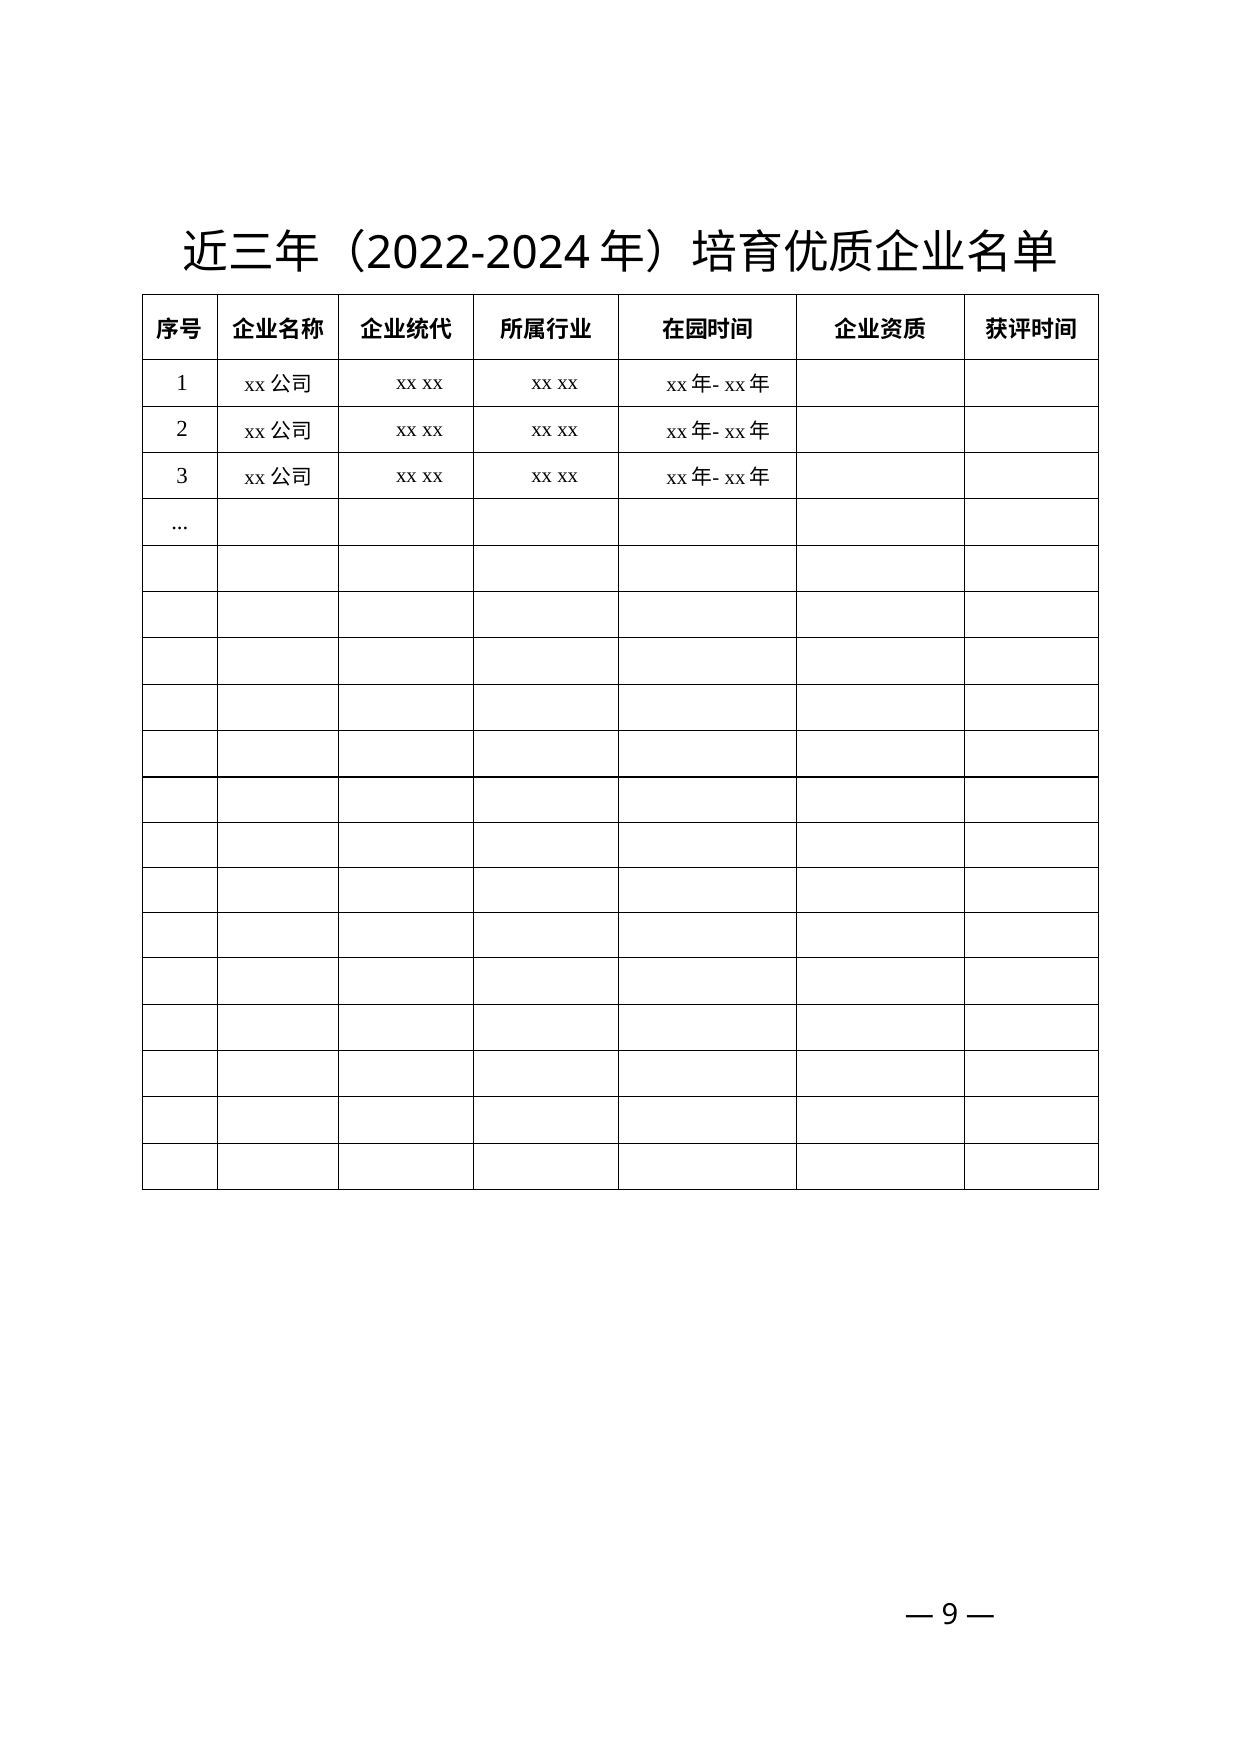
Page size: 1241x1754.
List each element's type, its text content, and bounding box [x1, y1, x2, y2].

table_cell xx 公司 [218, 360, 338, 406]
table_cell [143, 685, 217, 730]
table_cell [797, 1097, 964, 1142]
table_cell [143, 958, 217, 1003]
table_header 企业名称 [218, 295, 338, 359]
table_cell [339, 638, 473, 684]
table_cell [143, 731, 217, 776]
table_cell [143, 638, 217, 684]
table_cell xx xx [339, 407, 473, 452]
table_cell [218, 546, 338, 591]
table_cell [619, 1051, 796, 1096]
table_cell [474, 1005, 618, 1050]
table_cell [965, 1005, 1098, 1050]
table_cell [474, 1097, 618, 1142]
table_cell [797, 453, 964, 498]
table_cell [965, 453, 1098, 498]
table_cell [339, 913, 473, 957]
table_cell [619, 913, 796, 957]
table_cell [797, 499, 964, 544]
table_header 在园时间 [619, 295, 796, 359]
table_cell [797, 778, 964, 822]
table_cell [474, 778, 618, 822]
table_cell [218, 823, 338, 867]
table_cell [218, 778, 338, 822]
table_cell [218, 499, 338, 544]
table_cell [474, 1051, 618, 1096]
table_cell [965, 913, 1098, 957]
table_cell [797, 592, 964, 637]
table_cell [965, 592, 1098, 637]
table_cell [965, 685, 1098, 730]
table_cell [218, 1051, 338, 1096]
table_cell [965, 360, 1098, 406]
table_cell [143, 823, 217, 867]
table_cell [218, 592, 338, 637]
table_cell xx 公司 [218, 453, 338, 498]
table_cell [218, 913, 338, 957]
table_cell [619, 868, 796, 912]
table_cell [143, 592, 217, 637]
table_cell [339, 1144, 473, 1189]
table_cell xx xx [474, 407, 618, 452]
table_cell [339, 868, 473, 912]
table_cell 1 [143, 360, 217, 406]
table_cell xx年- xx年 [619, 360, 796, 406]
table_cell [797, 958, 964, 1003]
table_cell [797, 868, 964, 912]
table_cell [965, 1144, 1098, 1189]
table_cell [143, 778, 217, 822]
table_cell [965, 1051, 1098, 1096]
table_cell [619, 1005, 796, 1050]
table_cell [218, 1097, 338, 1142]
table_cell [965, 546, 1098, 591]
table_cell [797, 1051, 964, 1096]
text 近三年（2022-2024年）培育优质企业名单 [165, 203, 1075, 294]
table_cell [619, 958, 796, 1003]
table_cell [797, 407, 964, 452]
table_cell [965, 638, 1098, 684]
table_cell [797, 913, 964, 957]
table_cell [339, 1097, 473, 1142]
table_cell xx年- xx年 [619, 407, 796, 452]
table_cell [143, 868, 217, 912]
table_cell [619, 778, 796, 822]
table_header 企业资质 [797, 295, 964, 359]
table_cell [218, 1005, 338, 1050]
table_cell [965, 868, 1098, 912]
table_cell [474, 685, 618, 730]
table_cell [218, 1144, 338, 1189]
table_cell [797, 638, 964, 684]
table_cell [474, 731, 618, 776]
table_cell [797, 360, 964, 406]
table_cell [474, 1144, 618, 1189]
table_cell [965, 1097, 1098, 1142]
table_cell xx xx [474, 360, 618, 406]
table_cell [619, 731, 796, 776]
table_cell [339, 823, 473, 867]
table_cell [965, 407, 1098, 452]
table_cell [619, 1144, 796, 1189]
table_cell [143, 546, 217, 591]
table_cell [143, 1051, 217, 1096]
table_cell [797, 1144, 964, 1189]
table_cell [474, 913, 618, 957]
table_cell [218, 731, 338, 776]
table_cell xx xx [474, 453, 618, 498]
table_cell xx xx [339, 453, 473, 498]
table_cell xx 公司 [218, 407, 338, 452]
table_cell [619, 546, 796, 591]
table_header 所属行业 [474, 295, 618, 359]
table_cell [474, 499, 618, 544]
table_cell [797, 685, 964, 730]
table_header 企业统代 [339, 295, 473, 359]
table_cell [965, 499, 1098, 544]
table_cell xx xx [339, 360, 473, 406]
table_header 序号 [143, 295, 217, 359]
table_cell [797, 546, 964, 591]
table_cell [143, 1097, 217, 1142]
table_cell [619, 638, 796, 684]
table_cell [797, 731, 964, 776]
table_cell [474, 638, 618, 684]
table_cell [339, 958, 473, 1003]
table_cell [965, 731, 1098, 776]
table_cell [619, 823, 796, 867]
table_cell [143, 1144, 217, 1189]
table_cell [474, 546, 618, 591]
table_cell [474, 868, 618, 912]
table_cell [218, 868, 338, 912]
table_cell [143, 1005, 217, 1050]
table_cell [218, 638, 338, 684]
table_cell [619, 1097, 796, 1142]
table_cell [339, 1051, 473, 1096]
table_cell [797, 823, 964, 867]
table_cell [143, 913, 217, 957]
table_cell [619, 592, 796, 637]
table_cell ... [143, 499, 217, 544]
table_cell [339, 731, 473, 776]
table_cell 3 [143, 453, 217, 498]
table_cell [339, 546, 473, 591]
table_header 获评时间 [965, 295, 1098, 359]
table_cell [339, 778, 473, 822]
table_cell [474, 958, 618, 1003]
table_cell [474, 823, 618, 867]
table_cell [965, 823, 1098, 867]
table_cell xx年- xx年 [619, 453, 796, 498]
table_cell [218, 958, 338, 1003]
table_cell [965, 778, 1098, 822]
table_cell [965, 958, 1098, 1003]
table_cell [474, 592, 618, 637]
table_cell 2 [143, 407, 217, 452]
table_cell [339, 1005, 473, 1050]
table_cell [339, 499, 473, 544]
table_cell [797, 1005, 964, 1050]
table_cell [218, 685, 338, 730]
table_cell [339, 592, 473, 637]
table_cell [619, 685, 796, 730]
table_cell [619, 499, 796, 544]
table_cell [339, 685, 473, 730]
